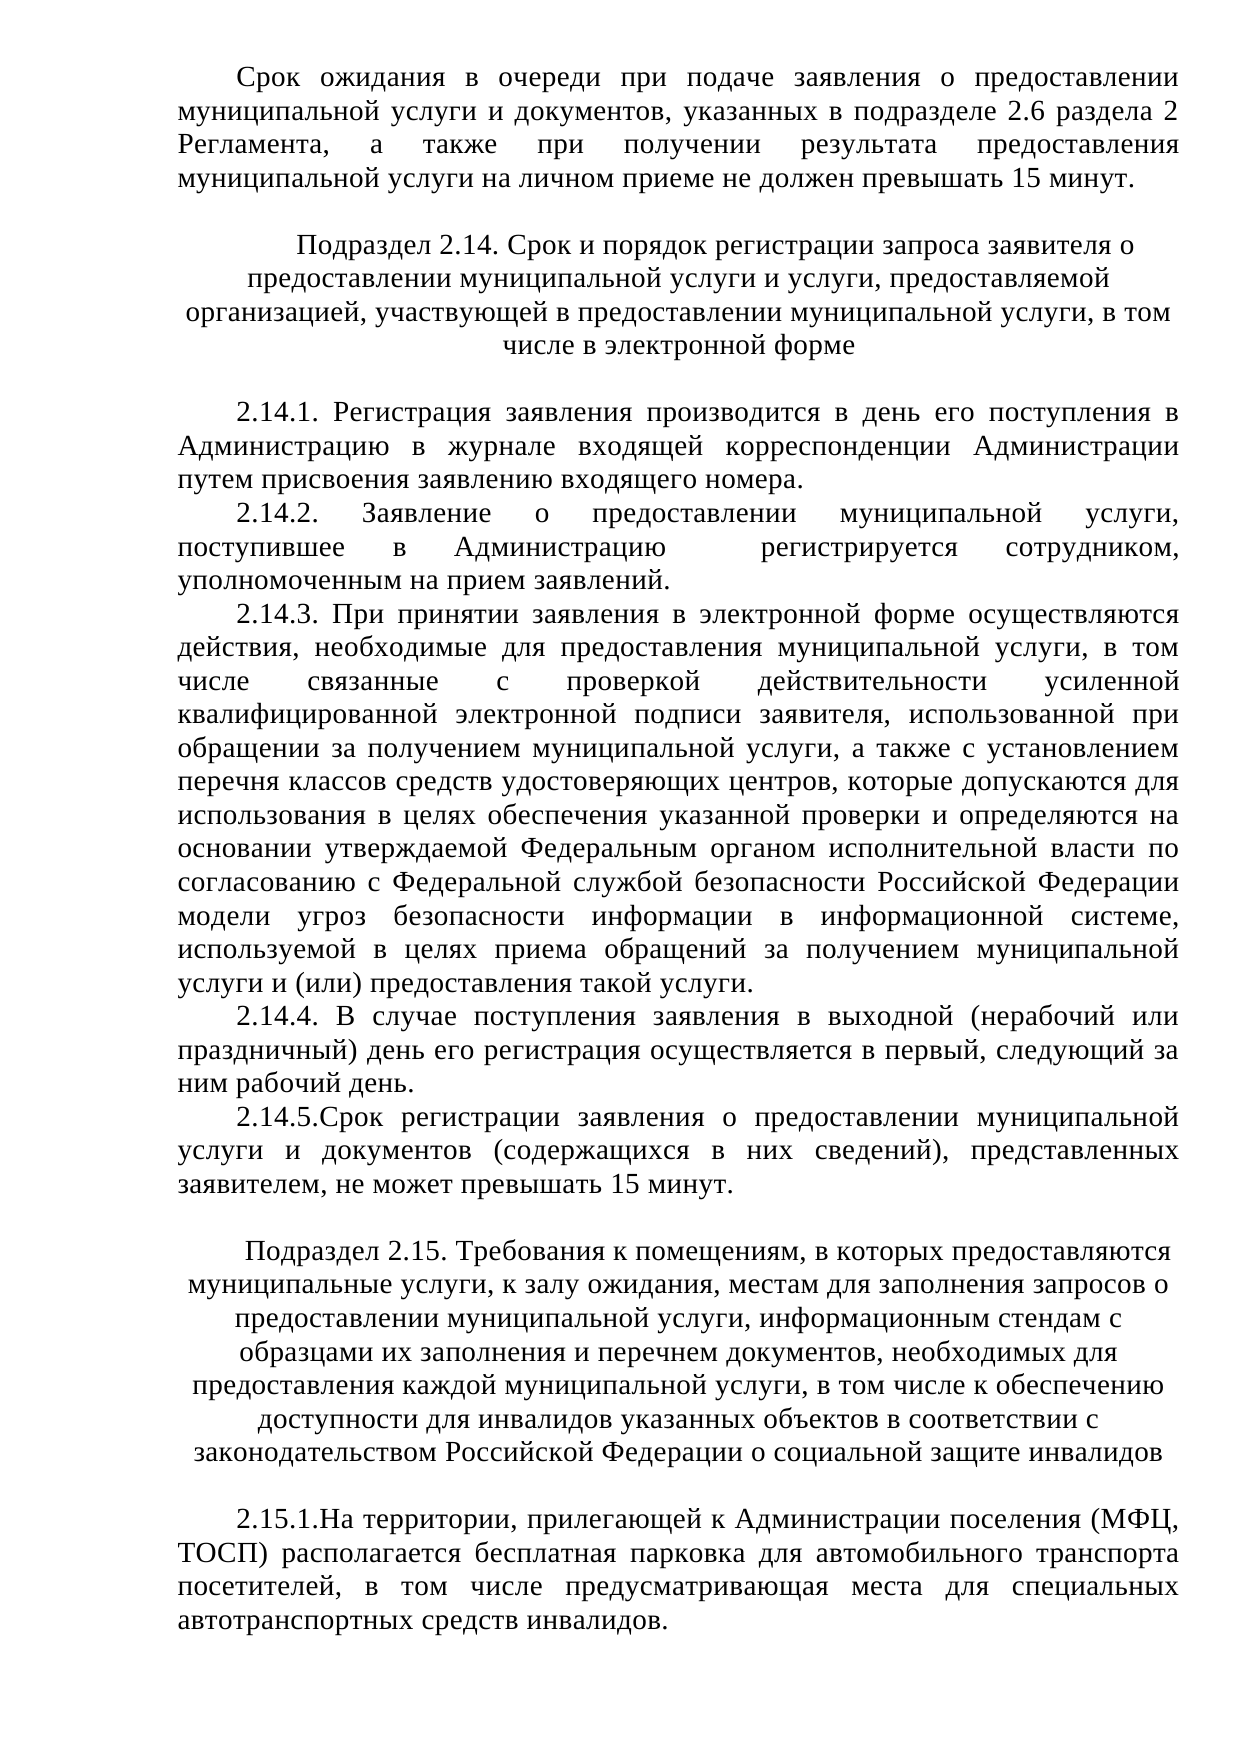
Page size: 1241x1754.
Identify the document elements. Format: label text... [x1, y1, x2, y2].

text Подраздел 2.14. Срок и порядок регистрации запроса заявителя о предоставлении муниципальной услуги и услуги, предоставляемой организацией, участвующей в предоставлении муниципальной услуги, в том числе в электронной форме [177, 227, 1181, 361]
text 2.15.1.На территории, прилегающей к Администрации поселения (МФЦ, ТОСП) располагается бесплатная парковка для автомобильного транспорта посетителей, в том числе предусматривающая места для специальных автотранспортных средств инвалидов. [177, 1501, 1181, 1636]
text Подраздел 2.15. Требования к помещениям, в которых предоставляются муниципальные услуги, к залу ожидания, местам для заполнения запросов о предоставлении муниципальной услуги, информационным стендам с образцами их заполнения и перечнем документов, необходимых для предоставления каждой муниципальной услуги, в том числе к обеспечению доступности для инвалидов указанных объектов в соответствии с законодательством Российской Федерации о социальной защите инвалидов [177, 1233, 1181, 1468]
text 2.14.2. Заявление о предоставлении муниципальной услуги, поступившее в Администрацию регистрируется сотрудником, уполномоченным на прием заявлений. [177, 495, 1181, 596]
text Срок ожидания в очереди при подаче заявления о предоставлении муниципальной услуги и документов, указанных в подразделе 2.6 раздела 2 Регламента, а также при получении результата предоставления муниципальной услуги на личном приеме не должен превышать 15 минут. [177, 59, 1181, 193]
text 2.14.5.Срок регистрации заявления о предоставлении муниципальной услуги и документов (содержащихся в них сведений), представленных заявителем, не может превышать 15 минут. [177, 1099, 1181, 1199]
text 2.14.1. Регистрация заявления производится в день его поступления в Администрацию в журнале входящей корреспонденции Администрации путем присвоения заявлению входящего номера. [177, 394, 1181, 495]
text 2.14.4. В случае поступления заявления в выходной (нерабочий или праздничный) день его регистрация осуществляется в первый, следующий за ним рабочий день. [177, 998, 1181, 1099]
text 2.14.3. При принятии заявления в электронной форме осуществляются действия, необходимые для предоставления муниципальной услуги, в том числе связанные с проверкой действительности усиленной квалифицированной электронной подписи заявителя, использованной при обращении за получением муниципальной услуги, а также с установлением перечня классов средств удостоверяющих центров, которые допускаются для использования в целях обеспечения указанной проверки и определяются на основании утверждаемой Федеральным органом исполнительной власти по согласованию с Федеральной службой безопасности Российской Федерации модели угроз безопасности информации в информационной системе, используемой в целях приема обращений за получением муниципальной услуги и (или) предоставления такой услуги. [177, 596, 1181, 998]
